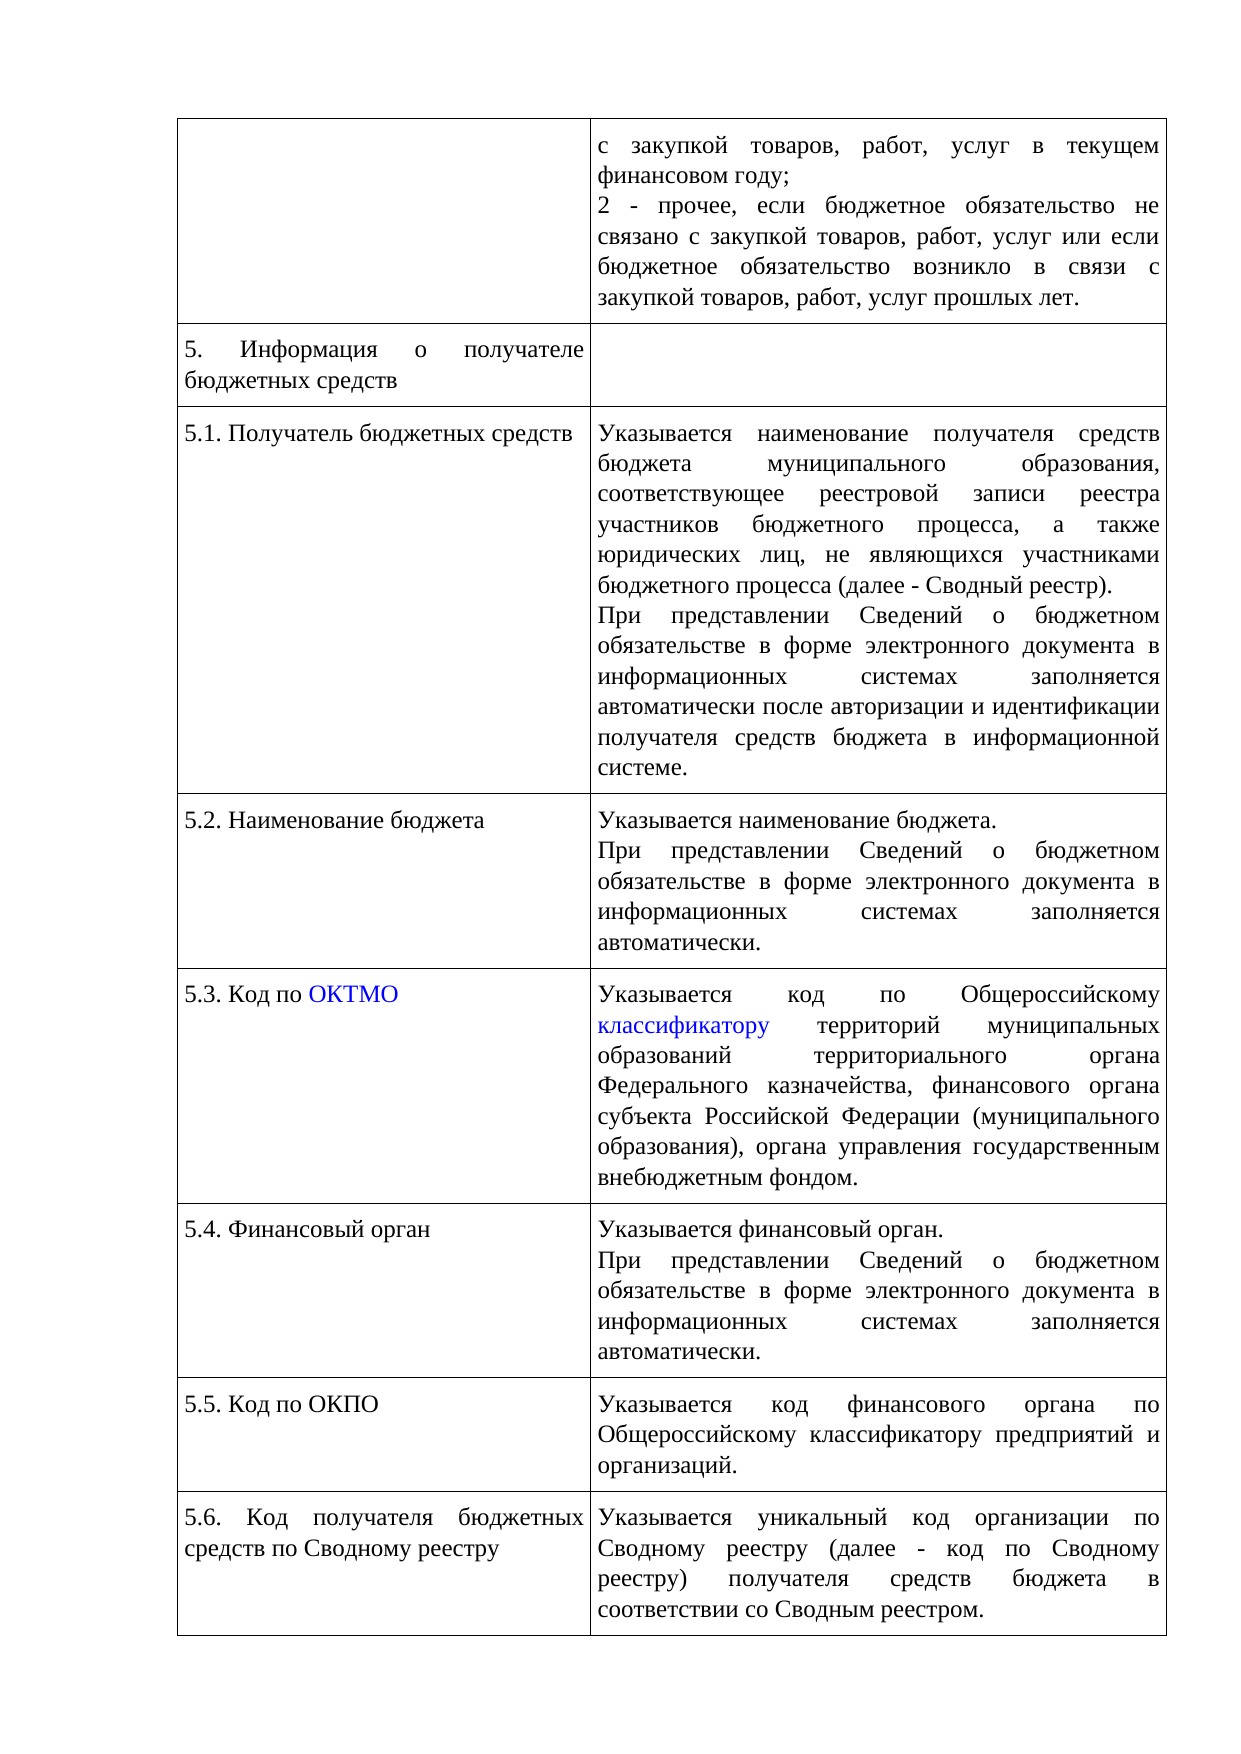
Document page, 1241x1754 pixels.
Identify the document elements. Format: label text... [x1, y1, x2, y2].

table_cell Указывается наименование бюджета. При представлении Сведений о бюджетном обязательстве в форме электронного документа в информационных системах заполняется автоматически. [591, 794, 1166, 968]
table_cell Указывается уникальный код организации по Сводному реестру (далее - код по Сводному реестру) получателя средств бюджета в соответствии со Сводным реестром. [591, 1492, 1166, 1635]
table_cell 5.4. Финансовый орган [178, 1204, 590, 1377]
table_cell Указывается код по Общероссийскому классификатору территорий муниципальных образований территориального органа Федерального казначейства, финансового органа субъекта Российской Федерации (муниципального образования), органа управления государственным внебюджетным фондом. [591, 969, 1166, 1203]
table_cell Указывается финансовый орган. При представлении Сведений о бюджетном обязательстве в форме электронного документа в информационных системах заполняется автоматически. [591, 1204, 1166, 1377]
table_cell 5.3. Код по ОКТМО [178, 969, 590, 1203]
table_cell 5.5. Код по ОКПО [178, 1378, 590, 1491]
table_cell Указывается наименование получателя средств бюджета муниципального образования, соответствующее реестровой записи реестра участников бюджетного процесса, а также юридических лиц, не являющихся участниками бюджетного процесса (далее - Сводный реестр). При представлении Сведений о бюджетном обязательстве в форме электронного документа в информационных системах заполняется автоматически после авторизации и идентификации получателя средств бюджета в информационной системе. [591, 407, 1166, 793]
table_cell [591, 119, 1166, 323]
table_cell 5. Информация о получателе бюджетных средств [178, 324, 590, 406]
table_cell 5.1. Получатель бюджетных средств [178, 407, 590, 793]
table_cell [591, 324, 1166, 406]
table_cell 5.2. Наименование бюджета [178, 794, 590, 968]
table_cell Указывается код финансового органа по Общероссийскому классификатору предприятий и организаций. [591, 1378, 1166, 1491]
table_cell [178, 119, 590, 323]
table_cell 5.6. Код получателя бюджетных средств по Сводному реестру [178, 1492, 590, 1635]
